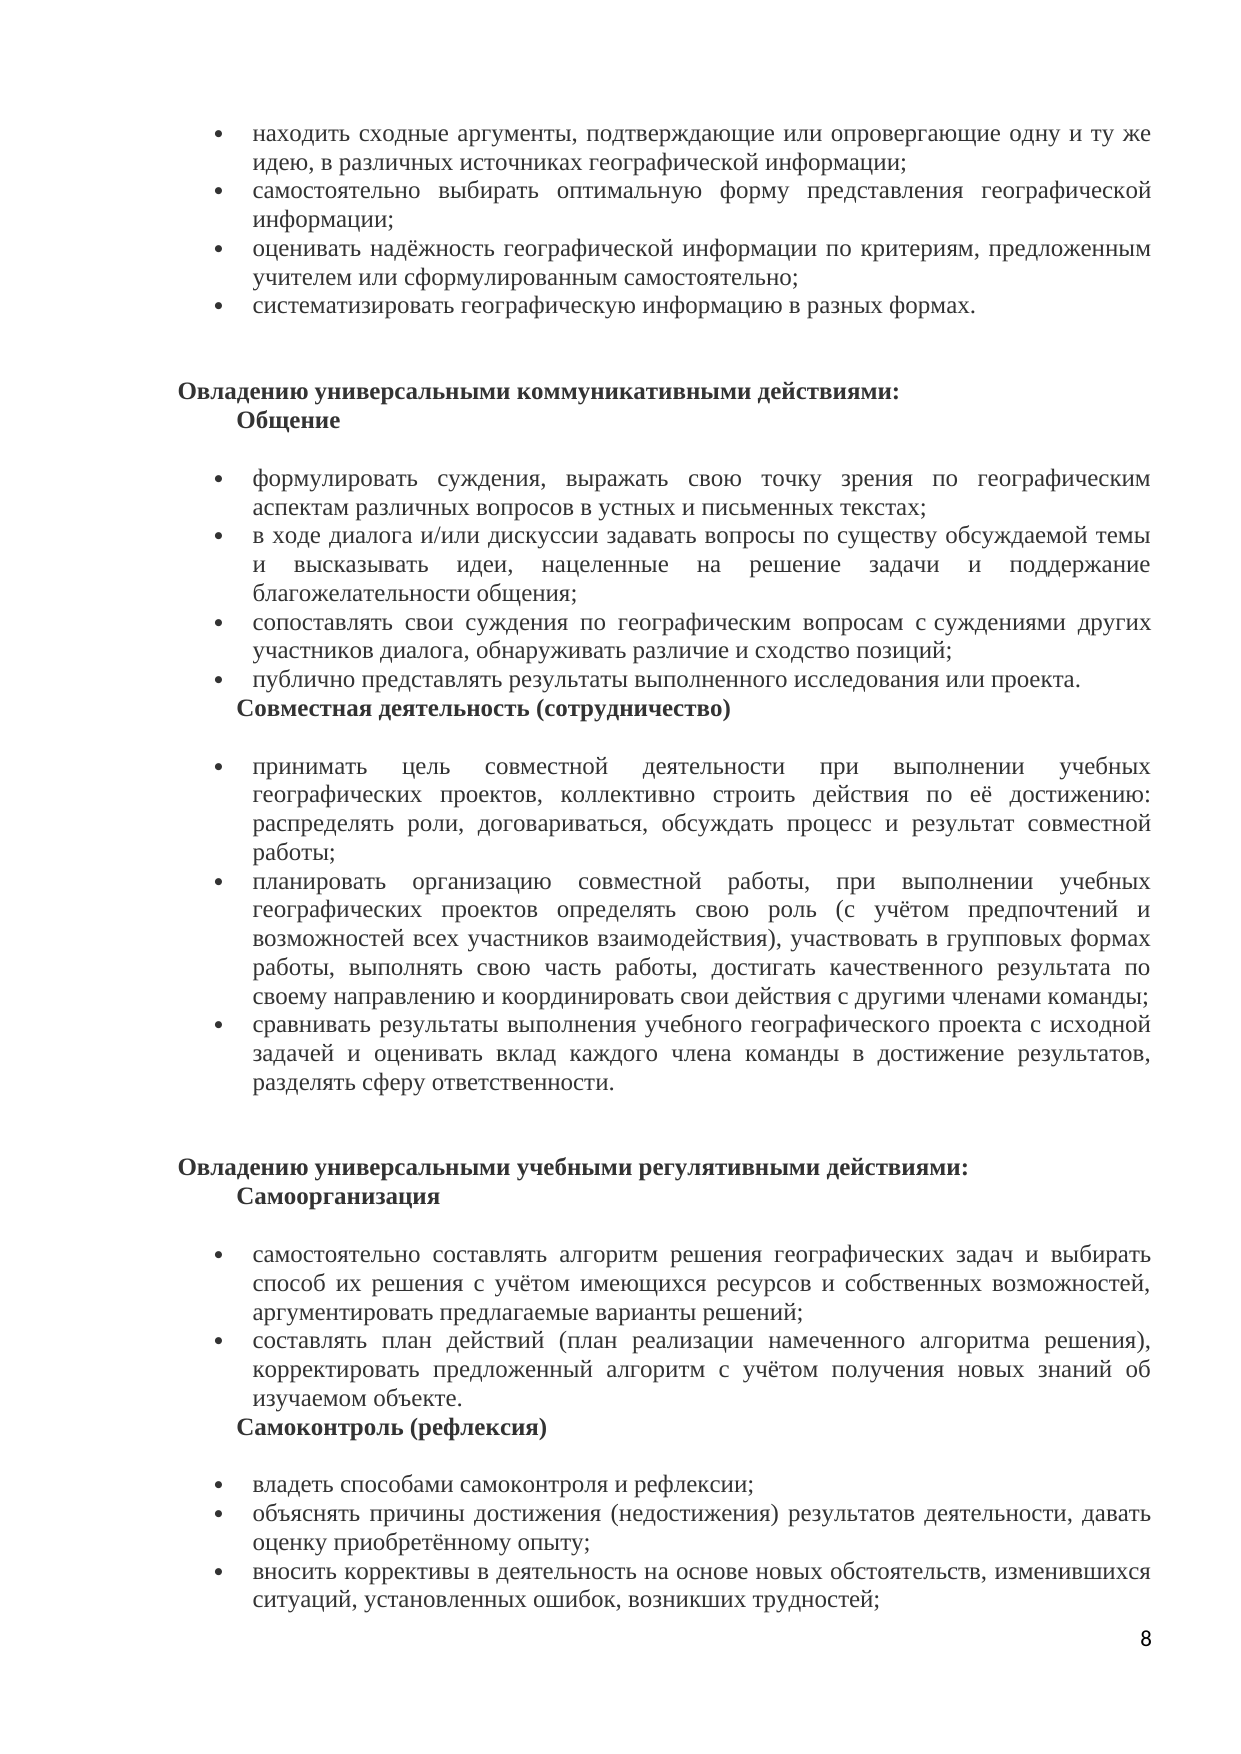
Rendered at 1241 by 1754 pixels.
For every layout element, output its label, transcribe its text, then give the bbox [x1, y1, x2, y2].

list находить сходные аргументы, подтверждающие или опровергающие одну и ту же идею, в различных источниках географической информации; [215, 118, 1152, 176]
list оценивать надёжность географической информации по критериям, предложенным учителем или сформулированным самостоятельно; [215, 233, 1152, 291]
text Овладению универсальными коммуникативными действиями: [177, 376, 1152, 405]
list составлять план действий (план реализации намеченного алгоритма решения), корректировать предложенный алгоритм с учётом получения новых знаний об изучаемом объекте. [215, 1325, 1152, 1412]
list сопоставлять свои суждения по географическим вопросам с суждениями других участников диалога, обнаруживать различие и сходство позиций; [215, 607, 1152, 664]
list объяснять причины достижения (недостижения) результатов деятельности, давать оценку приобретённому опыту; [215, 1498, 1152, 1556]
list публично представлять результаты выполненного исследования или проекта. [215, 664, 1152, 693]
list в ходе диалога и/или дискуссии задавать вопросы по существу обсуждаемой темы и высказывать идеи, нацеленные на решение задачи и поддержание благожелательности общения; [215, 520, 1152, 607]
list систематизировать географическую информацию в разных формах. [215, 291, 1152, 319]
list самостоятельно выбирать оптимальную форму представления географической информации; [215, 176, 1152, 233]
list сравнивать результаты выполнения учебного географического проекта с исходной задачей и оценивать вклад каждого члена команды в достижение результатов, разделять сферу ответственности. [215, 1009, 1152, 1096]
list владеть способами самоконтроля и рефлексии; [215, 1469, 1152, 1498]
list формулировать суждения, выражать свою точку зрения по географическим аспектам различных вопросов в устных и письменных текстах; [215, 463, 1152, 520]
text Самоконтроль (рефлексия) [177, 1412, 1152, 1440]
text Совместная деятельность (сотрудничество) [177, 693, 1152, 722]
list вносить коррективы в деятельность на основе новых обстоятельств, изменившихся ситуаций, установленных ошибок, возникших трудностей; [215, 1556, 1152, 1613]
text Общение [177, 405, 1152, 434]
list принимать цель совместной деятельности при выполнении учебных географических проектов, коллективно строить действия по её достижению: распределять роли, договариваться, обсуждать процесс и результат совместной работы; [215, 751, 1152, 866]
list планировать организацию совместной работы, при выполнении учебных географических проектов определять свою роль (с учётом предпочтений и возможностей всех участников взаимодействия), участвовать в групповых формах работы, выполнять свою часть работы, достигать качественного результата по своему направлению и координировать свои действия с другими членами команды; [215, 866, 1152, 1009]
text Овладению универсальными учебными регулятивными действиями: [177, 1152, 1152, 1181]
text Самоорганизация [177, 1181, 1152, 1210]
list самостоятельно составлять алгоритм решения географических задач и выбирать способ их решения с учётом имеющихся ресурсов и собственных возможностей, аргументировать предлагаемые варианты решений; [215, 1239, 1152, 1325]
